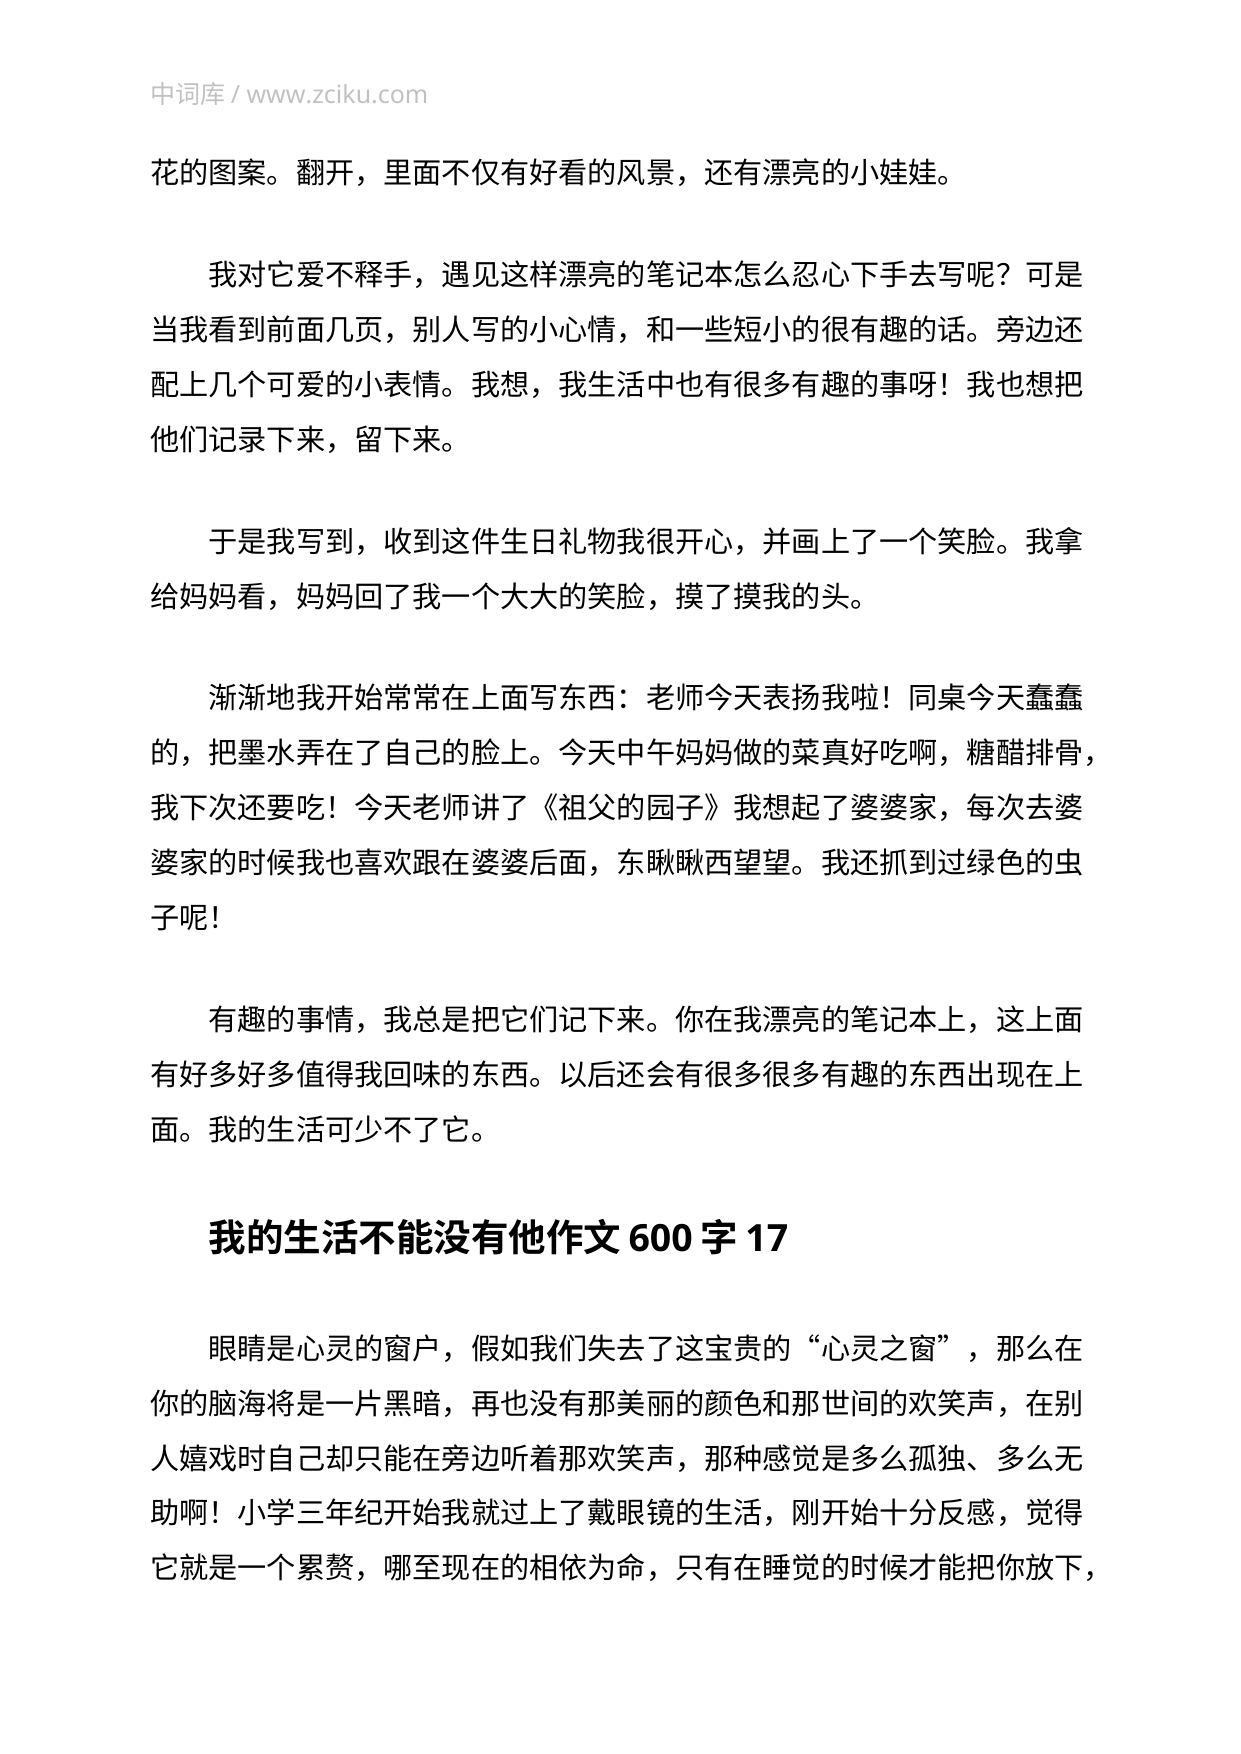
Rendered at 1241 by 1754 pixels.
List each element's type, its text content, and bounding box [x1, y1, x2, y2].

text 于是我写到，收到这件生日礼物我很开心，并画上了一个笑脸。我拿给妈妈看，妈妈回了我一个大大的笑脸，摸了摸我的头。 [150, 518, 1090, 615]
text 我对它爱不释手，遇见这样漂亮的笔记本怎么忍心下手去写呢？可是当我看到前面几页，别人写的小心情，和一些短小的很有趣的话。旁边还配上几个可爱的小表情。我想，我生活中也有很多有趣的事呀！我也想把他们记录下来，留下来。 [150, 252, 1090, 459]
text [150, 150, 1090, 192]
text 渐渐地我开始常常在上面写东西：老师今天表扬我啦！同桌今天蠢蠢的，把墨水弄在了自己的脸上。今天中午妈妈做的菜真好吃啊，糖醋排骨，我下次还要吃！今天老师讲了《祖父的园子》我想起了婆婆家，每次去婆婆家的时候我也喜欢跟在婆婆后面，东瞅瞅西望望。我还抓到过绿色的虫子呢！ [150, 675, 1090, 937]
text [150, 1325, 1090, 1587]
text 有趣的事情，我总是把它们记下来。你在我漂亮的笔记本上，这上面有好多好多值得我回味的东西。以后还会有很多很多有趣的东西出现在上面。我的生活可少不了它。 [150, 996, 1090, 1148]
text 我的生活不能没有他作文600字17 [150, 1208, 1090, 1262]
